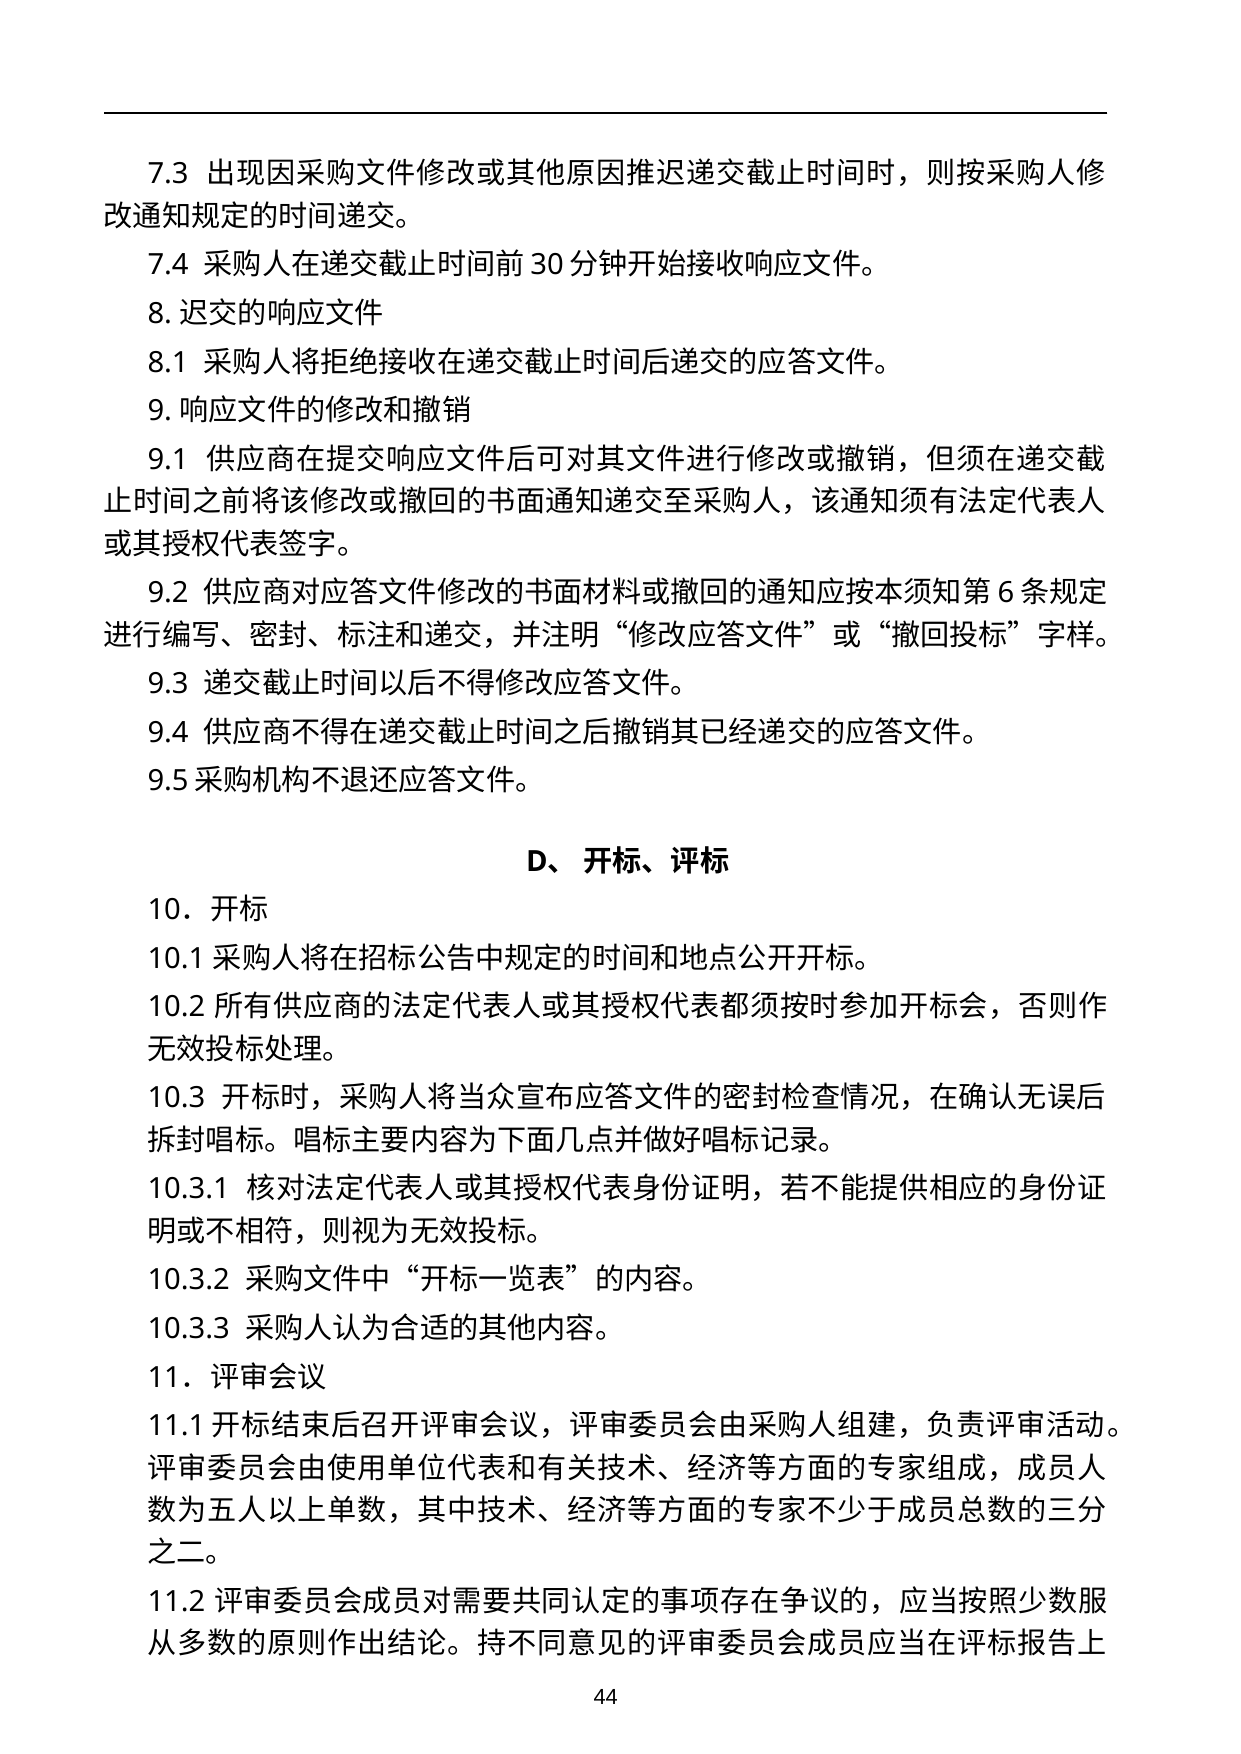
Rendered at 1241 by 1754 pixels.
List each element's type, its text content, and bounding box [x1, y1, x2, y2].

text 9.4 供应商不得在递交截止时间之后撤销其已经递交的应答文件。 [103, 708, 1107, 751]
text 8.1 采购人将拒绝接收在递交截止时间后递交的应答文件。 [103, 338, 1107, 381]
text 7.3 出现因采购文件修改或其他原因推迟递交截止时间时，则按采购人修改通知规定的时间递交。 [103, 150, 1107, 235]
text 10．开标 [103, 886, 1107, 928]
text 10.3 开标时，采购人将当众宣布应答文件的密封检查情况，在确认无误后拆封唱标。唱标主要内容为下面几点并做好唱标记录。 [147, 1074, 1107, 1159]
text 10.3.2 采购文件中“开标一览表”的内容。 [147, 1256, 1107, 1298]
text 11．评审会议 [147, 1353, 1107, 1396]
text 10.1 采购人将在招标公告中规定的时间和地点公开开标。 [147, 934, 1107, 977]
text 10.3.3 采购人认为合适的其他内容。 [147, 1304, 1107, 1347]
text 10.2 所有供应商的法定代表人或其授权代表都须按时参加开标会，否则作无效投标处理。 [147, 983, 1107, 1068]
text 9.3 递交截止时间以后不得修改应答文件。 [103, 660, 1107, 702]
text 11.1开标结束后召开评审会议，评审委员会由采购人组建，负责评审活动。评审委员会由使用单位代表和有关技术、经济等方面的专家组成，成员人数为五人以上单数，其中技术、经济等方面的专家不少于成员总数的三分之二。 [147, 1402, 1107, 1571]
text 9. 响应文件的修改和撤销 [103, 387, 1107, 429]
text 9.5采购机构不退还应答文件。 [103, 757, 1107, 799]
text 10.3.1 核对法定代表人或其授权代表身份证明，若不能提供相应的身份证明或不相符，则视为无效投标。 [147, 1165, 1107, 1249]
text 9.1 供应商在提交响应文件后可对其文件进行修改或撤销，但须在递交截止时间之前将该修改或撤回的书面通知递交至采购人，该通知须有法定代表人或其授权代表签字。 [103, 436, 1107, 562]
text 7.4 采购人在递交截止时间前30分钟开始接收响应文件。 [103, 241, 1107, 283]
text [147, 1577, 1107, 1662]
text 8. 迟交的响应文件 [103, 289, 1107, 332]
text 9.2 供应商对应答文件修改的书面材料或撤回的通知应按本须知第6条规定进行编写、密封、标注和递交，并注明“修改应答文件”或“撤回投标”字样。 [103, 569, 1107, 653]
text D、 开标、评标 [147, 837, 1107, 879]
